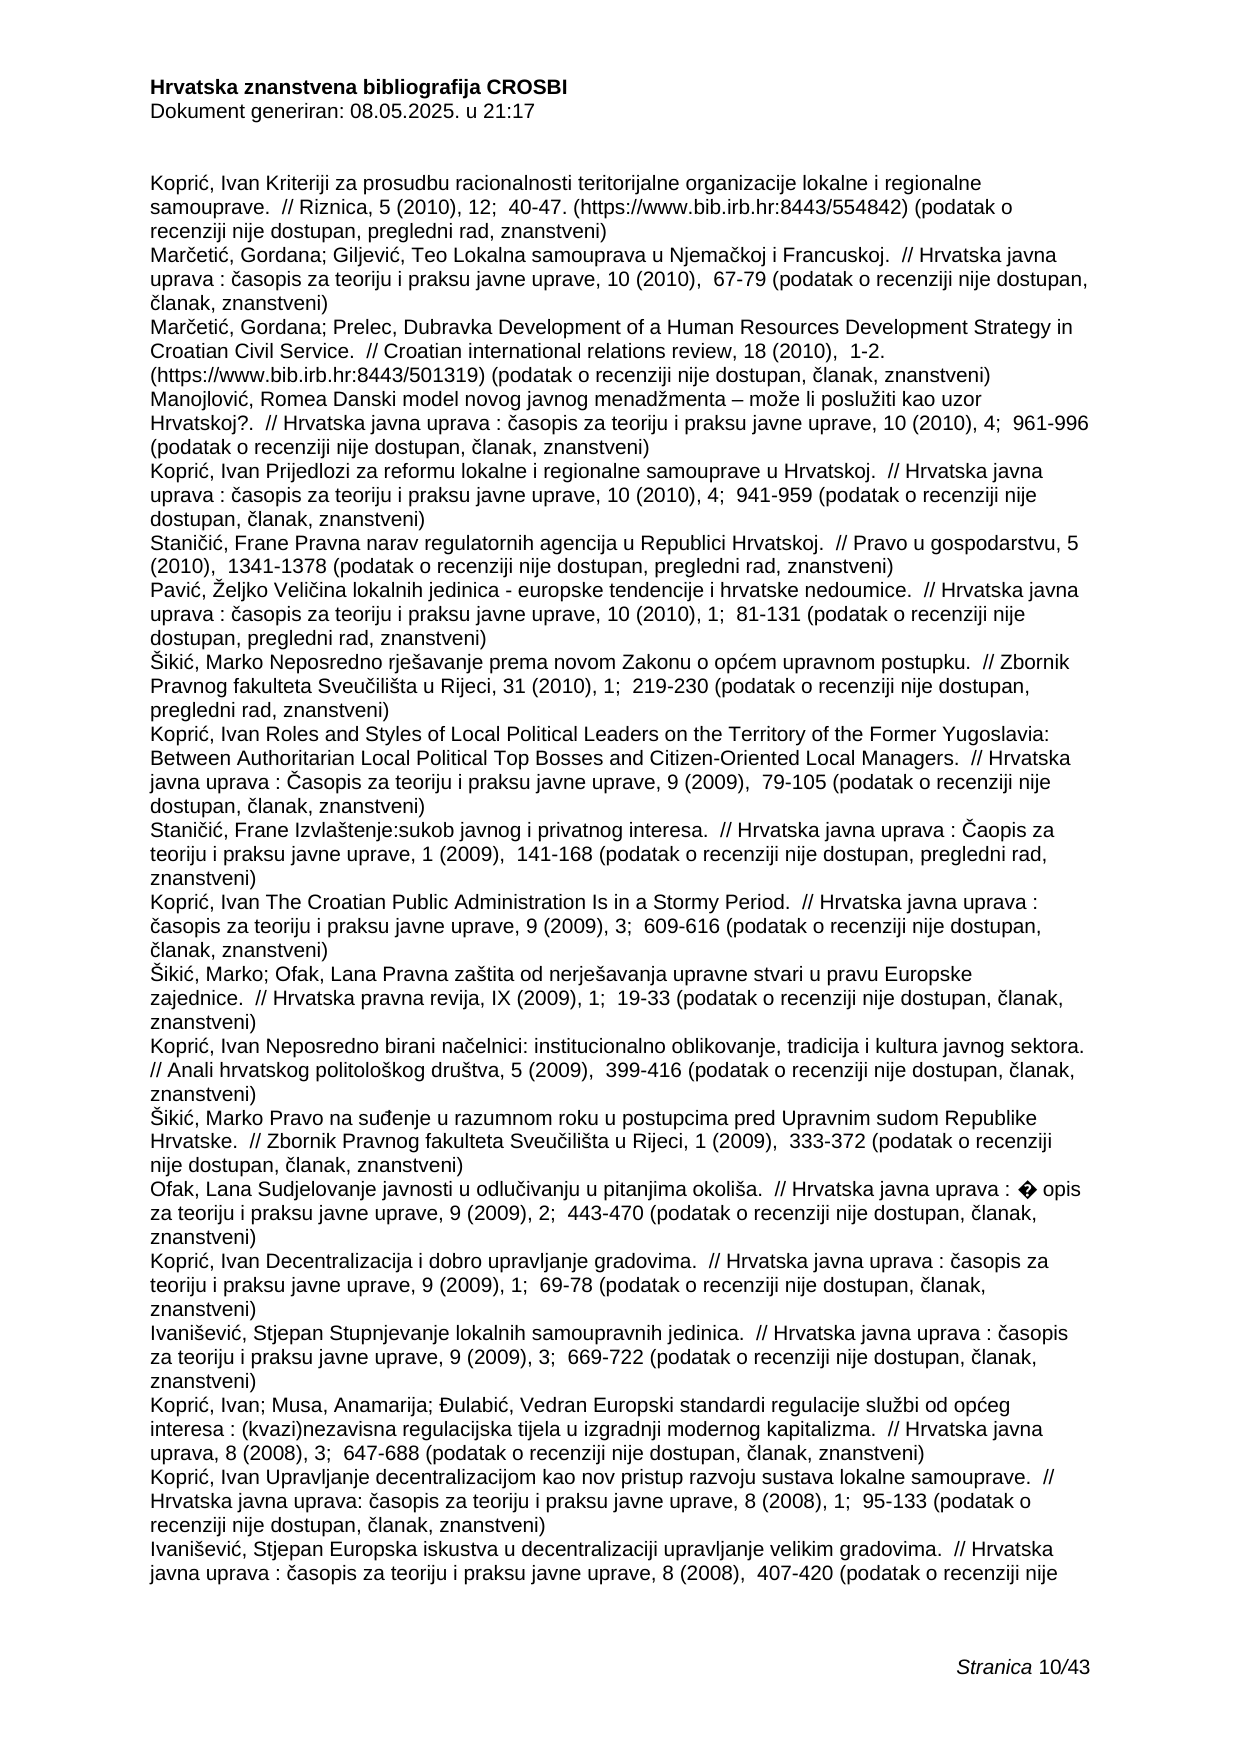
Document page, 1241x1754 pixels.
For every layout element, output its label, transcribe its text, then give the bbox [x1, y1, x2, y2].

text Koprić, Ivan [150, 890, 1090, 962]
text Koprić, Ivan [150, 1465, 1090, 1537]
text Koprić, Ivan [150, 722, 1090, 818]
text Koprić, Ivan [150, 171, 1090, 243]
text Ofak, Lana [150, 1177, 1090, 1249]
text Ivanišević, Stjepan [150, 1537, 1090, 1584]
text Marčetić, Gordana; Giljević, Teo [150, 243, 1090, 315]
text Koprić, Ivan [150, 1249, 1090, 1321]
text Šikić, Marko; Ofak, Lana [150, 962, 1090, 1033]
text Staničić, Frane [150, 818, 1090, 890]
text Ivanišević, Stjepan [150, 1321, 1090, 1393]
text Koprić, Ivan [150, 1033, 1090, 1105]
text Šikić, Marko [150, 1105, 1090, 1177]
text Manojlović, Romea [150, 387, 1090, 458]
text Marčetić, Gordana; Prelec, Dubravka [150, 315, 1090, 387]
text Pavić, Željko [150, 578, 1090, 650]
text Koprić, Ivan [150, 458, 1090, 530]
text Šikić, Marko [150, 650, 1090, 722]
text Koprić, Ivan; Musa, Anamarija; Đulabić, Vedran [150, 1393, 1090, 1465]
text Staničić, Frane [150, 530, 1090, 578]
